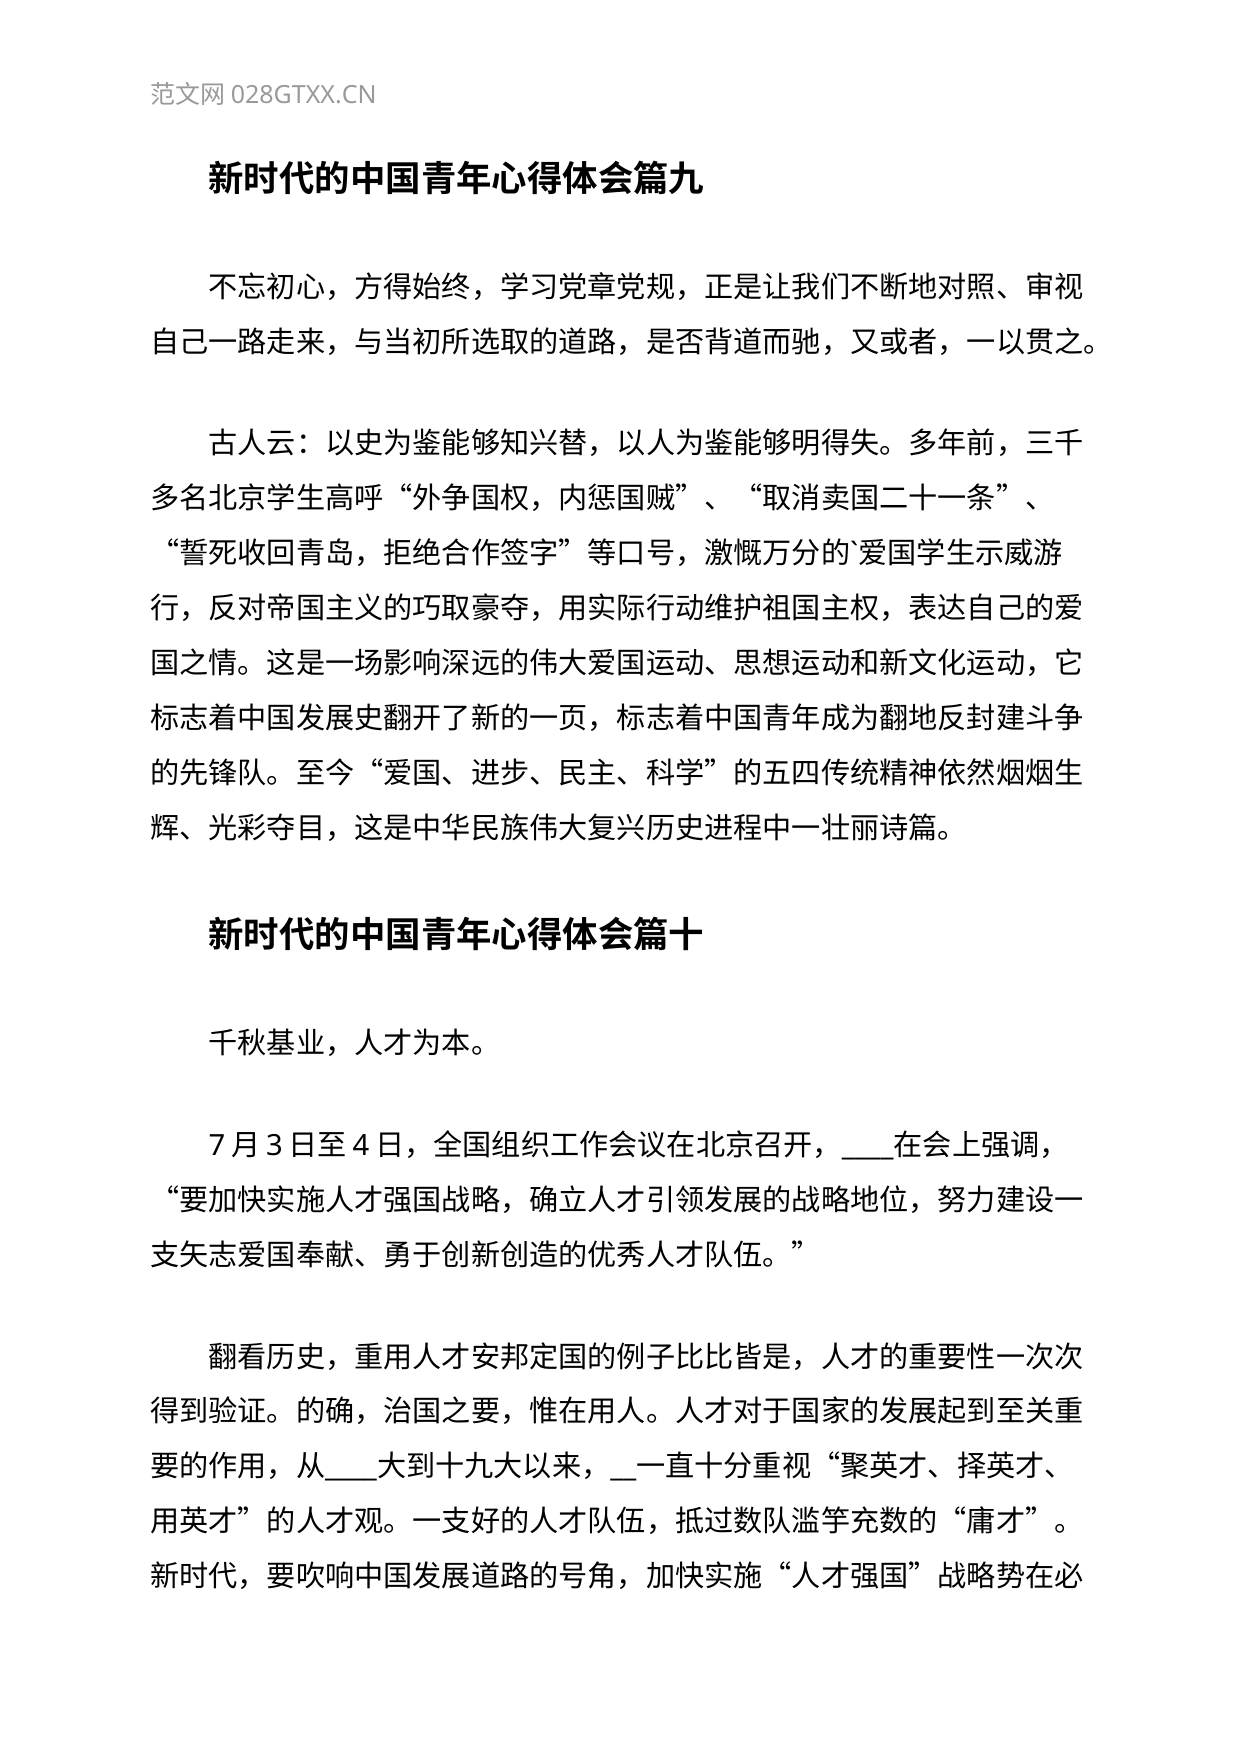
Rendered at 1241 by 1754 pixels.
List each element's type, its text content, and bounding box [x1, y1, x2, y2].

text 新时代的中国青年心得体会篇九 [150, 150, 1090, 201]
text 千秋基业，人才为本。 [150, 1020, 1090, 1062]
text 新时代的中国青年心得体会篇十 [150, 906, 1090, 957]
text 7月3日至4日，全国组织工作会议在北京召开，____在会上强调，“要加快实施人才强国战略，确立人才引领发展的战略地位，努力建设一支矢志爱国奉献、勇于创新创造的优秀人才队伍。” [150, 1121, 1090, 1274]
text 不忘初心，方得始终，学习党章党规，正是让我们不断地对照、审视自己一路走来，与当初所选取的道路，是否背道而驰，又或者，一以贯之。 [150, 263, 1090, 361]
text 古人云：以史为鉴能够知兴替，以人为鉴能够明得失。多年前，三千多名北京学生高呼“外争国权，内惩国贼”、“取消卖国二十一条”、“誓死收回青岛，拒绝合作签字”等口号，激慨万分的`爱国学生示威游行，反对帝国主义的巧取豪夺，用实际行动维护祖国主权，表达自己的爱国之情。这是一场影响深远的伟大爱国运动、思想运动和新文化运动，它标志着中国发展史翻开了新的一页，标志着中国青年成为翻地反封建斗争的先锋队。至今“爱国、进步、民主、科学”的五四传统精神依然烟烟生辉、光彩夺目，这是中华民族伟大复兴历史进程中一壮丽诗篇。 [150, 420, 1090, 847]
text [150, 1333, 1090, 1595]
